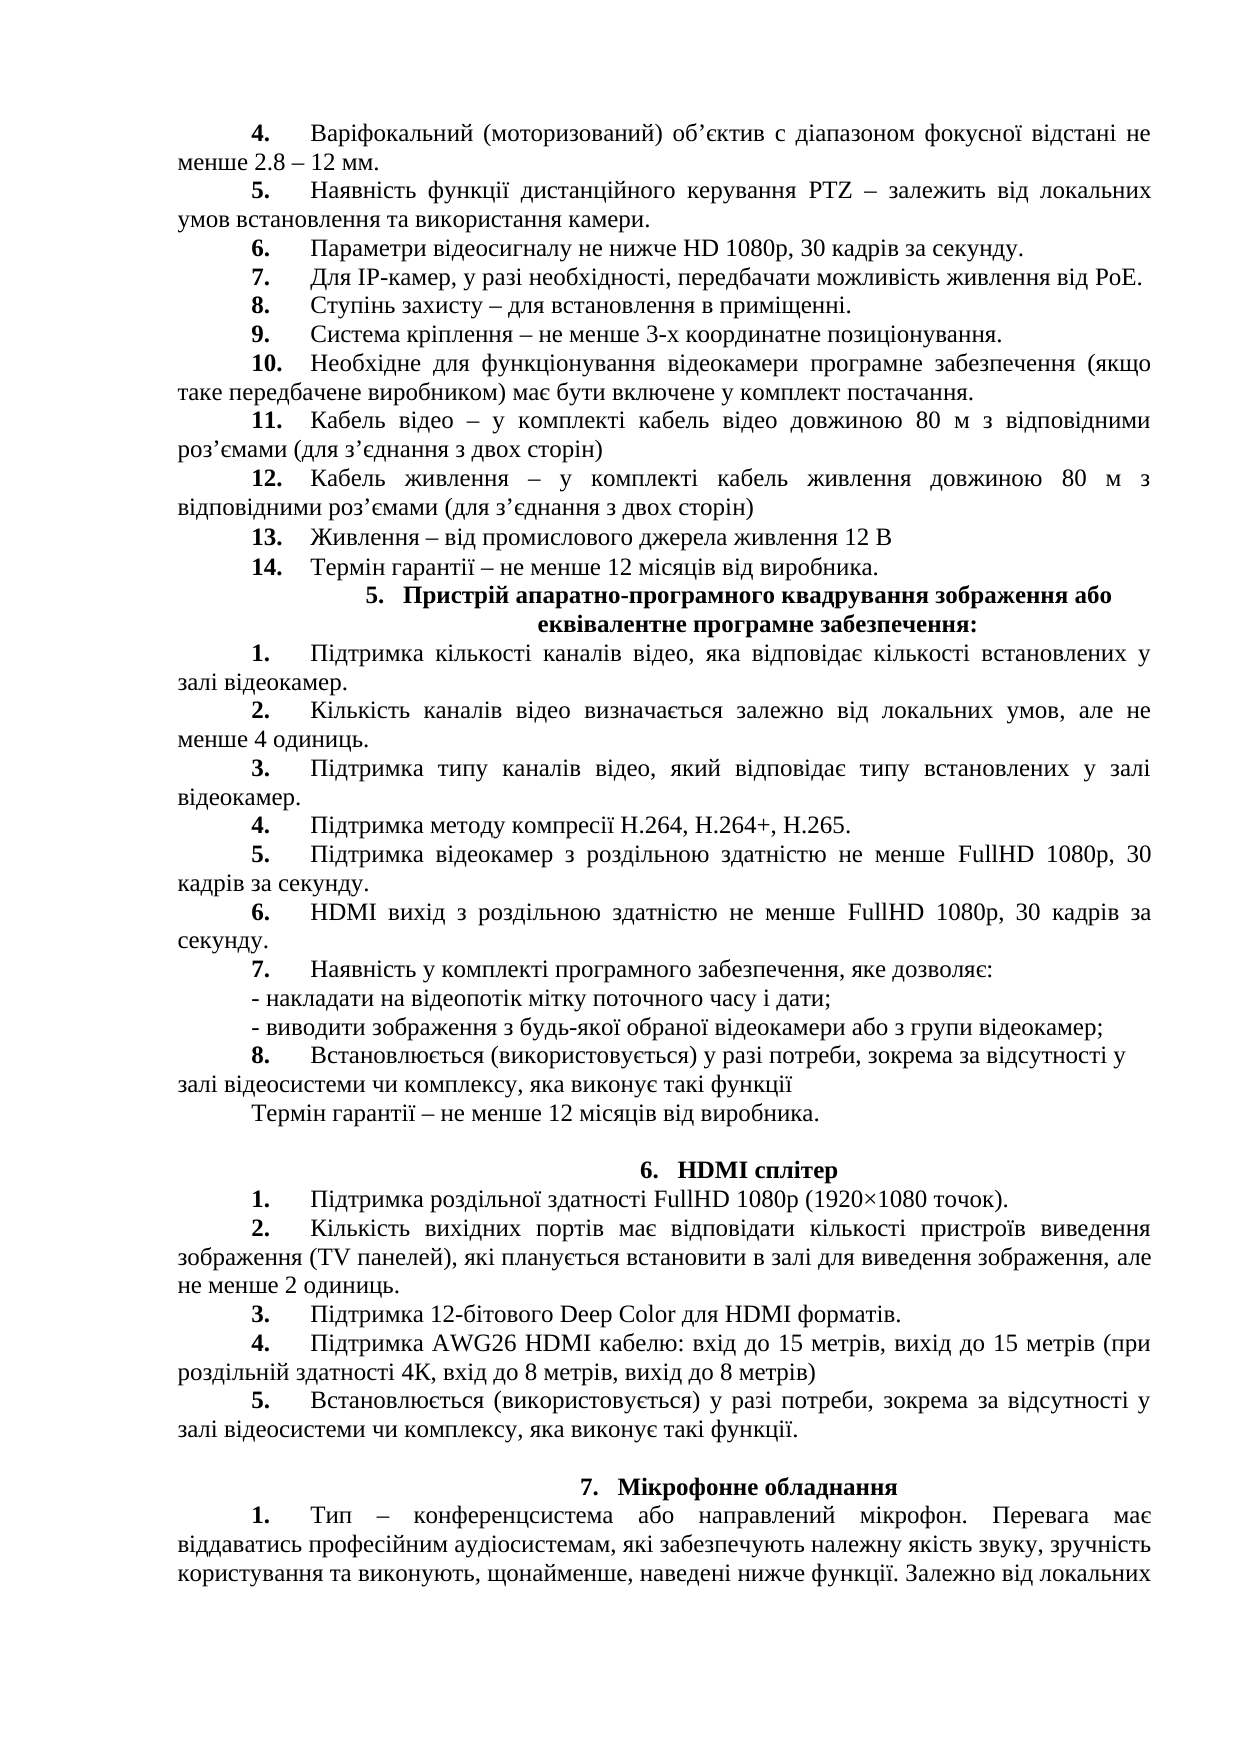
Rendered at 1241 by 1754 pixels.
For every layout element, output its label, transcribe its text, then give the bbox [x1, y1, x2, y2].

list Кількість вихідних портів має відповідати кількості пристроїв виведення зображення (TV панелей), які планується встановити в залі для виведення зображення, але не менше 2 одиниць. [177, 1213, 1152, 1299]
list Ступінь захисту – для встановлення в приміщенні. [177, 291, 1152, 319]
list HDMI вихід з роздільною здатністю не менше FullHD 1080p, 30 кадрів за секунду. [177, 897, 1152, 954]
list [177, 1501, 1152, 1587]
list Кабель живлення – у комплекті кабель живлення довжиною 80 м з відповідними роз’ємами (для з’єднання з двох сторін) [177, 463, 1152, 521]
list Пристрій апаратно-програмного квадрування зображення або еквівалентне програмне забезпечення: [326, 581, 1152, 638]
list Підтримка типу каналів відео, який відповідає типу встановлених у залі відеокамер. [177, 753, 1152, 811]
list Система кріплення – не менше 3-х координатне позиціонування. [177, 319, 1152, 348]
list Підтримка методу компресії H.264, H.264+, H.265. [177, 811, 1152, 839]
list Для IP-камер, у разі необхідності, передбачати можливість живлення від PoE. [177, 262, 1152, 291]
list HDMI сплітер [326, 1156, 1152, 1184]
list Параметри відеосигналу не нижче HD 1080p, 30 кадрів за секунду. [177, 233, 1152, 262]
list Встановлюється (використовується) у разі потреби, зокрема за відсутності у залі відеосистеми чи комплексу, яка виконує такі функції [177, 1041, 1152, 1098]
list Підтримка AWG26 HDMI кабелю: вхід до 15 метрів, вихід до 15 метрів (при роздільній здатності 4К, вхід до 8 метрів, вихід до 8 метрів) [177, 1328, 1152, 1386]
list Термін гарантії – не менше 12 місяців від виробника. [177, 552, 1152, 581]
list Мікрофонне обладнання [326, 1472, 1152, 1501]
list накладати на відеопотік мітку поточного часу і дати; [177, 983, 1152, 1012]
list Живлення – від промислового джерела живлення 12 В [177, 521, 1152, 552]
list Підтримка 12-бітового Deep Color для HDMI форматів. [177, 1299, 1152, 1328]
list Підтримка відеокамер з роздільною здатністю не менше FullHD 1080p, 30 кадрів за секунду. [177, 839, 1152, 897]
list Наявність функції дистанційного керування PTZ – залежить від локальних умов встановлення та використання камери. [177, 176, 1152, 233]
list Кількість каналів відео визначається залежно від локальних умов, але не менше 4 одиниць. [177, 696, 1152, 753]
list Встановлюється (використовується) у разі потреби, зокрема за відсутності у залі відеосистеми чи комплексу, яка виконує такі функції. [177, 1386, 1152, 1443]
list Наявність у комплекті програмного забезпечення, яке дозволяє: [177, 954, 1152, 983]
list Підтримка кількості каналів відео, яка відповідає кількості встановлених у залі відеокамер. [177, 638, 1152, 696]
list Підтримка роздільної здатності FullHD 1080p (1920×1080 точок). [177, 1184, 1152, 1213]
list Кабель відео – у комплекті кабель відео довжиною 80 м з відповідними роз’ємами (для з’єднання з двох сторін) [177, 406, 1152, 463]
list Необхідне для функціонування відеокамери програмне забезпечення (якщо таке передбачене виробником) має бути включене у комплект постачання. [177, 348, 1152, 406]
list Варіфокальний (моторизований) об’єктив с діапазоном фокусної відстані не менше 2.8 – 12 мм. [177, 118, 1152, 176]
text Термін гарантії – не менше 12 місяців від виробника. [177, 1098, 1152, 1127]
list виводити зображення з будь-якої обраної відеокамери або з групи відеокамер; [177, 1012, 1152, 1041]
